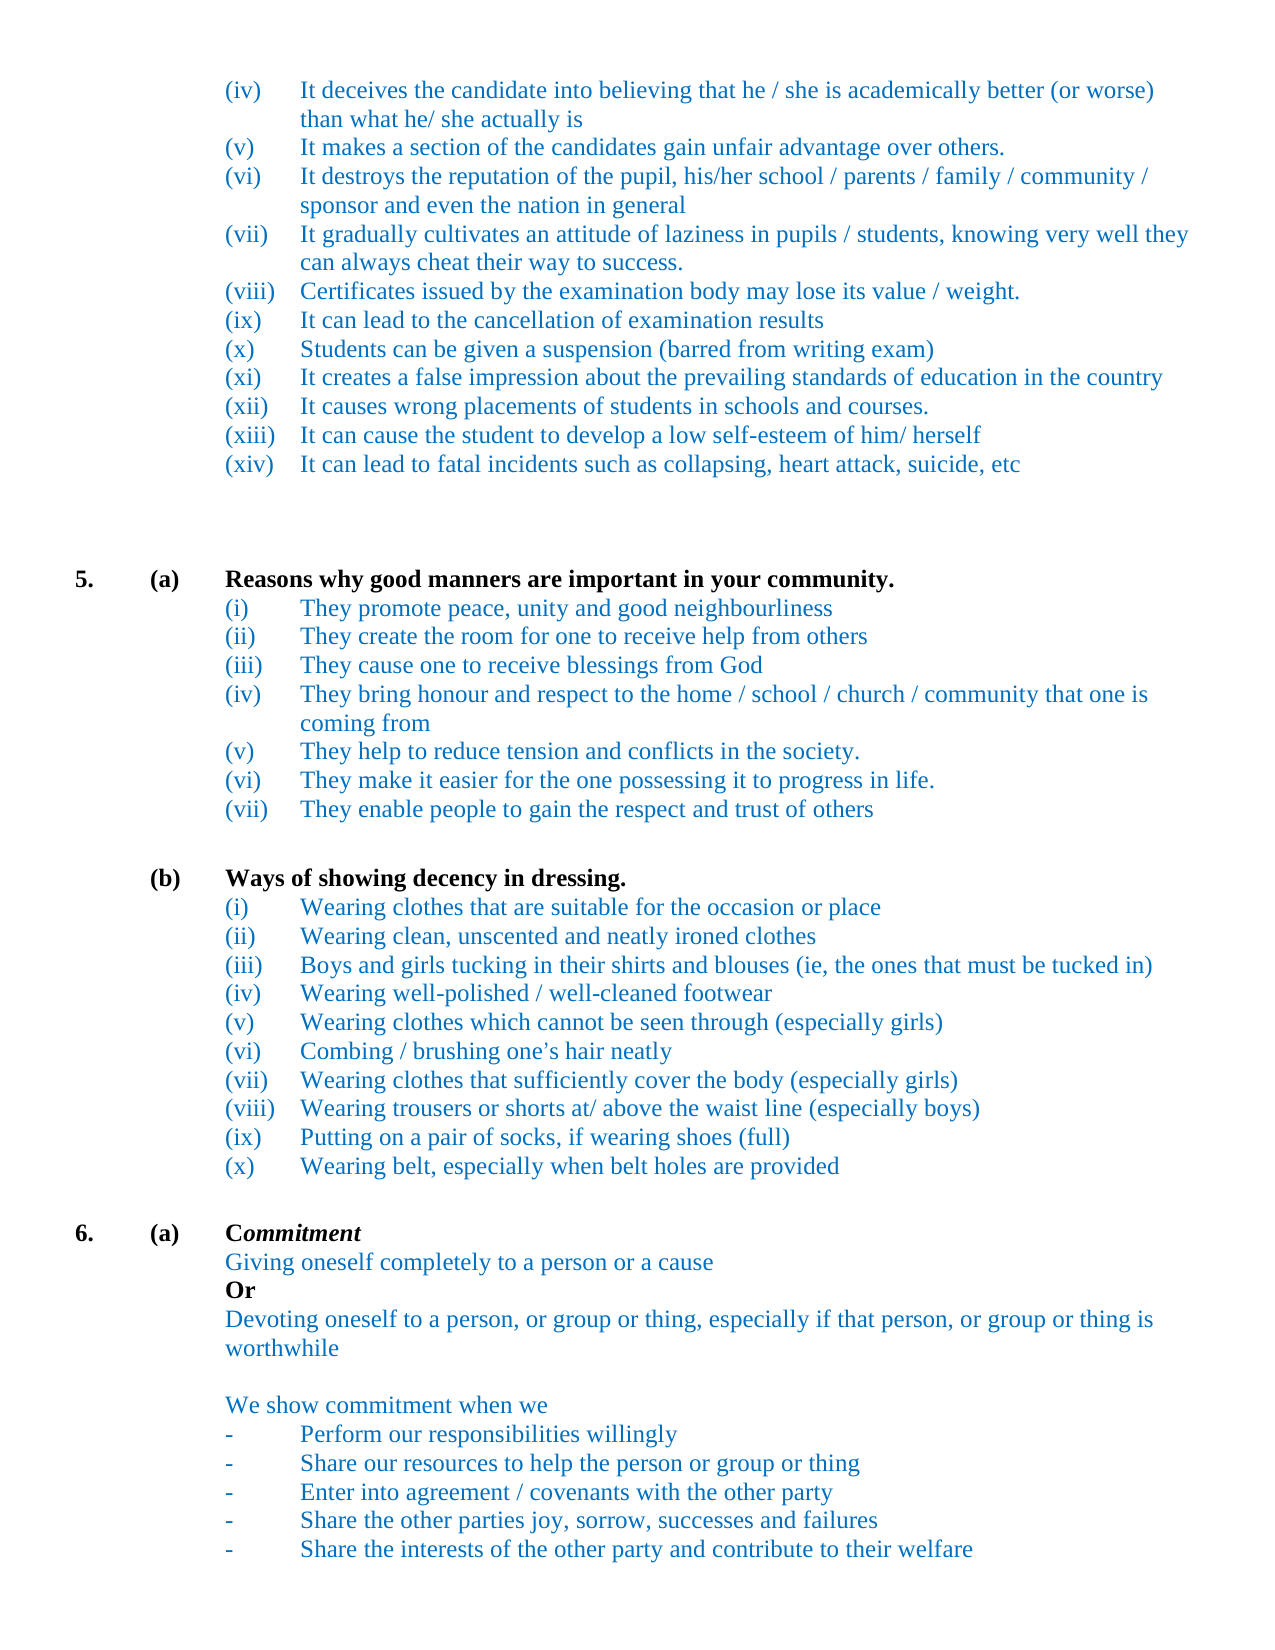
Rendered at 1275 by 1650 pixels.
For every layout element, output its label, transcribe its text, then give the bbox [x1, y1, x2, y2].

text (iv) It deceives the candidate into believing that he / she is academically better (or worse) [225, 75, 1200, 104]
text (x) Students can be given a suspension (barred from writing exam) [225, 334, 1200, 362]
text (viii) Certificates issued by the examination body may lose its value / weight. [225, 276, 1200, 305]
text (ix) It can lead to the cancellation of examination results [225, 305, 1200, 334]
text (vi) Combing / brushing one’s hair neatly [225, 1036, 1200, 1065]
text Giving oneself completely to a person or a cause [75, 1247, 1200, 1275]
text (vii) It gradually cultivates an attitude of laziness in pupils / students, knowing very well they can always cheat their way to success. [225, 219, 1200, 276]
text (xii) It causes wrong placements of students in schools and courses. [225, 391, 1200, 420]
text (i) They promote peace, unity and good neighbourliness [225, 593, 1200, 621]
text - Enter into agreement / covenants with the other party [225, 1477, 1200, 1505]
text (iii) Boys and girls tucking in their shirts and blouses (ie, the ones that must be tucked in) [225, 950, 1200, 978]
text - Share our resources to help the person or group or thing [225, 1448, 1200, 1477]
text Or [75, 1275, 1200, 1304]
text 6. (a) Commitment [75, 1218, 1200, 1247]
text (ii) Wearing clean, unscented and neatly ironed clothes [225, 921, 1200, 950]
text (xi) It creates a false impression about the prevailing standards of education in the country [225, 362, 1200, 391]
text than what he/ she actually is [225, 104, 1200, 132]
text (vii) They enable people to gain the respect and trust of others [225, 794, 1200, 823]
text (x) Wearing belt, especially when belt holes are provided [225, 1151, 1200, 1180]
text (iv) Wearing well-polished / well-cleaned footwear [225, 978, 1200, 1007]
text sponsor and even the nation in general [225, 190, 1200, 219]
text (v) It makes a section of the candidates gain unfair advantage over others. [225, 132, 1200, 161]
text - Share the interests of the other party and contribute to their welfare [225, 1534, 1200, 1563]
text (vii) Wearing clothes that sufficiently cover the body (especially girls) [225, 1065, 1200, 1093]
text (iii) They cause one to receive blessings from God [225, 650, 1200, 679]
text (viii) Wearing trousers or shorts at/ above the waist line (especially boys) [225, 1093, 1200, 1122]
text (ix) Putting on a pair of socks, if wearing shoes (full) [225, 1122, 1200, 1151]
text Devoting oneself to a person, or group or thing, especially if that person, or group or thing is worthwhile [225, 1304, 1200, 1362]
text - Perform our responsibilities willingly [225, 1419, 1200, 1448]
text 5. (a) Reasons why good manners are important in your community. [75, 564, 1200, 593]
text (vi) They make it easier for the one possessing it to progress in life. [225, 765, 1200, 794]
text (i) Wearing clothes that are suitable for the occasion or place [225, 892, 1200, 921]
text (xiii) It can cause the student to develop a low self-esteem of him/ herself [225, 420, 1200, 449]
text We show commitment when we [75, 1390, 1200, 1419]
text - Share the other parties joy, sorrow, successes and failures [225, 1505, 1200, 1534]
text (xiv) It can lead to fatal incidents such as collapsing, heart attack, suicide, etc [225, 449, 1200, 477]
text (b) Ways of showing decency in dressing. [150, 863, 1200, 892]
text (ii) They create the room for one to receive help from others [225, 621, 1200, 650]
text (v) Wearing clothes which cannot be seen through (especially girls) [225, 1007, 1200, 1036]
text (vi) It destroys the reputation of the pupil, his/her school / parents / family / community / [225, 161, 1200, 190]
text (v) They help to reduce tension and conflicts in the society. [225, 736, 1200, 765]
text (iv) They bring honour and respect to the home / school / church / community that one is coming from [225, 679, 1200, 736]
